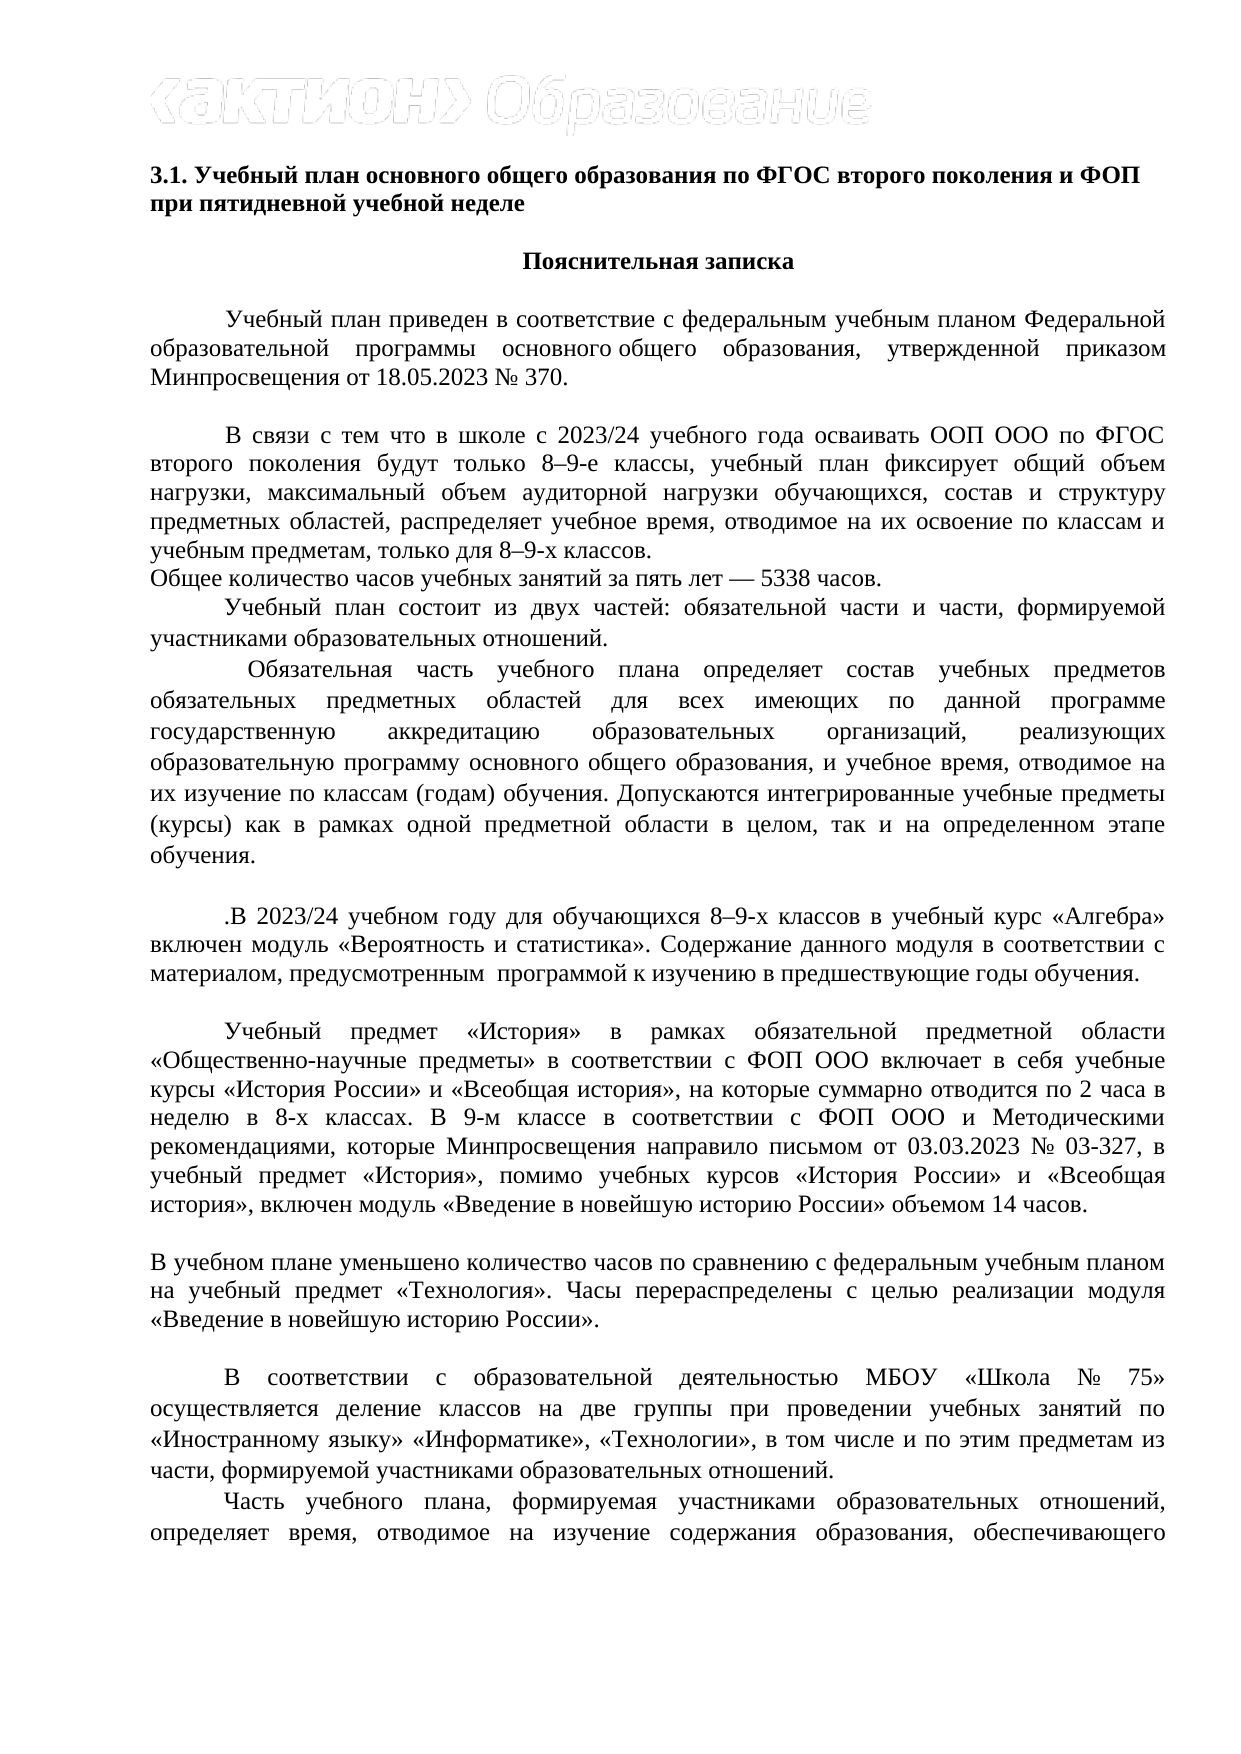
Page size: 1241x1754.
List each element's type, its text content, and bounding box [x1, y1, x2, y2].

text 3.1. Учебный план основного общего образования по ФГОС второго поколения и ФОП при пятидневной учебной неделе [150, 160, 1166, 217]
text Общее количество часов учебных занятий за пять лет — 5338 часов. [150, 563, 1166, 592]
text Обязательная часть учебного плана определяет состав учебных предметов обязательных предметных областей для всех имеющих по данной программе государственную аккредитацию образовательных организаций, реализующих образовательную программу основного общего образования, и учебное время, отводимое на их изучение по классам (годам) обучения. Допускаются интегрированные учебные предметы (курсы) как в рамках одной предметной области в целом, так и на определенном этапе обучения. [150, 654, 1166, 869]
text Пояснительная записка [150, 246, 1166, 275]
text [150, 1486, 1166, 1546]
text В учебном плане уменьшено количество часов по сравнению с федеральным учебным планом на учебный предмет «Технология». Часы перераспределены с целью реализации модуля «Введение в новейшую историю России». [150, 1247, 1166, 1333]
text Учебный предмет «История» в рамках обязательной предметной области «Общественно-научные предметы» в соответствии с ФОП ООО включает в себя учебные курсы «История России» и «Всеобщая история», на которые суммарно отводится по 2 часа в неделю в 8-х классах. В 9-м классе в соответствии с ФОП ООО и Методическими рекомендациями, которые Минпросвещения направило письмом от 03.03.2023 № 03-327, в учебный предмет «История», помимо учебных курсов «История России» и «Всеобщая история», включен модуль «Введение в новейшую историю России» объемом 14 часов. [150, 1016, 1166, 1217]
text .В 2023/24 учебном году для обучающихся 8–9-х классов в учебный курс «Алгебра» включен модуль «Вероятность и статистика». Содержание данного модуля в соответствии с материалом, предусмотренным программой к изучению в предшествующие годы обучения. [150, 901, 1166, 987]
text Учебный план приведен в соответствие с федеральным учебным планом Федеральной образовательной программы основного общего образования, утвержденной приказом Минпросвещения от 18.05.2023 № 370. [150, 304, 1166, 391]
text В связи с тем что в школе с 2023/24 учебного года осваивать ООП ООО по ФГОС второго поколения будут только 8–9-е классы, учебный план фиксирует общий объем нагрузки, максимальный объем аудиторной нагрузки обучающихся, состав и структуру предметных областей, распределяет учебное время, отводимое на их освоение по классам и учебным предметам, только для 8–9-х классов. [150, 420, 1166, 563]
text Учебный план состоит из двух частей: обязательной части и части, формируемой участниками образовательных отношений. [150, 592, 1166, 652]
text В соответствии с образовательной деятельностью МБОУ «Школа № 75» осуществляется деление классов на две группы при проведении учебных занятий по «Иностранному языку» «Информатике», «Технологии», в том числе и по этим предметам из части, формируемой участниками образовательных отношений. [150, 1362, 1166, 1484]
picture [150, 75, 872, 136]
